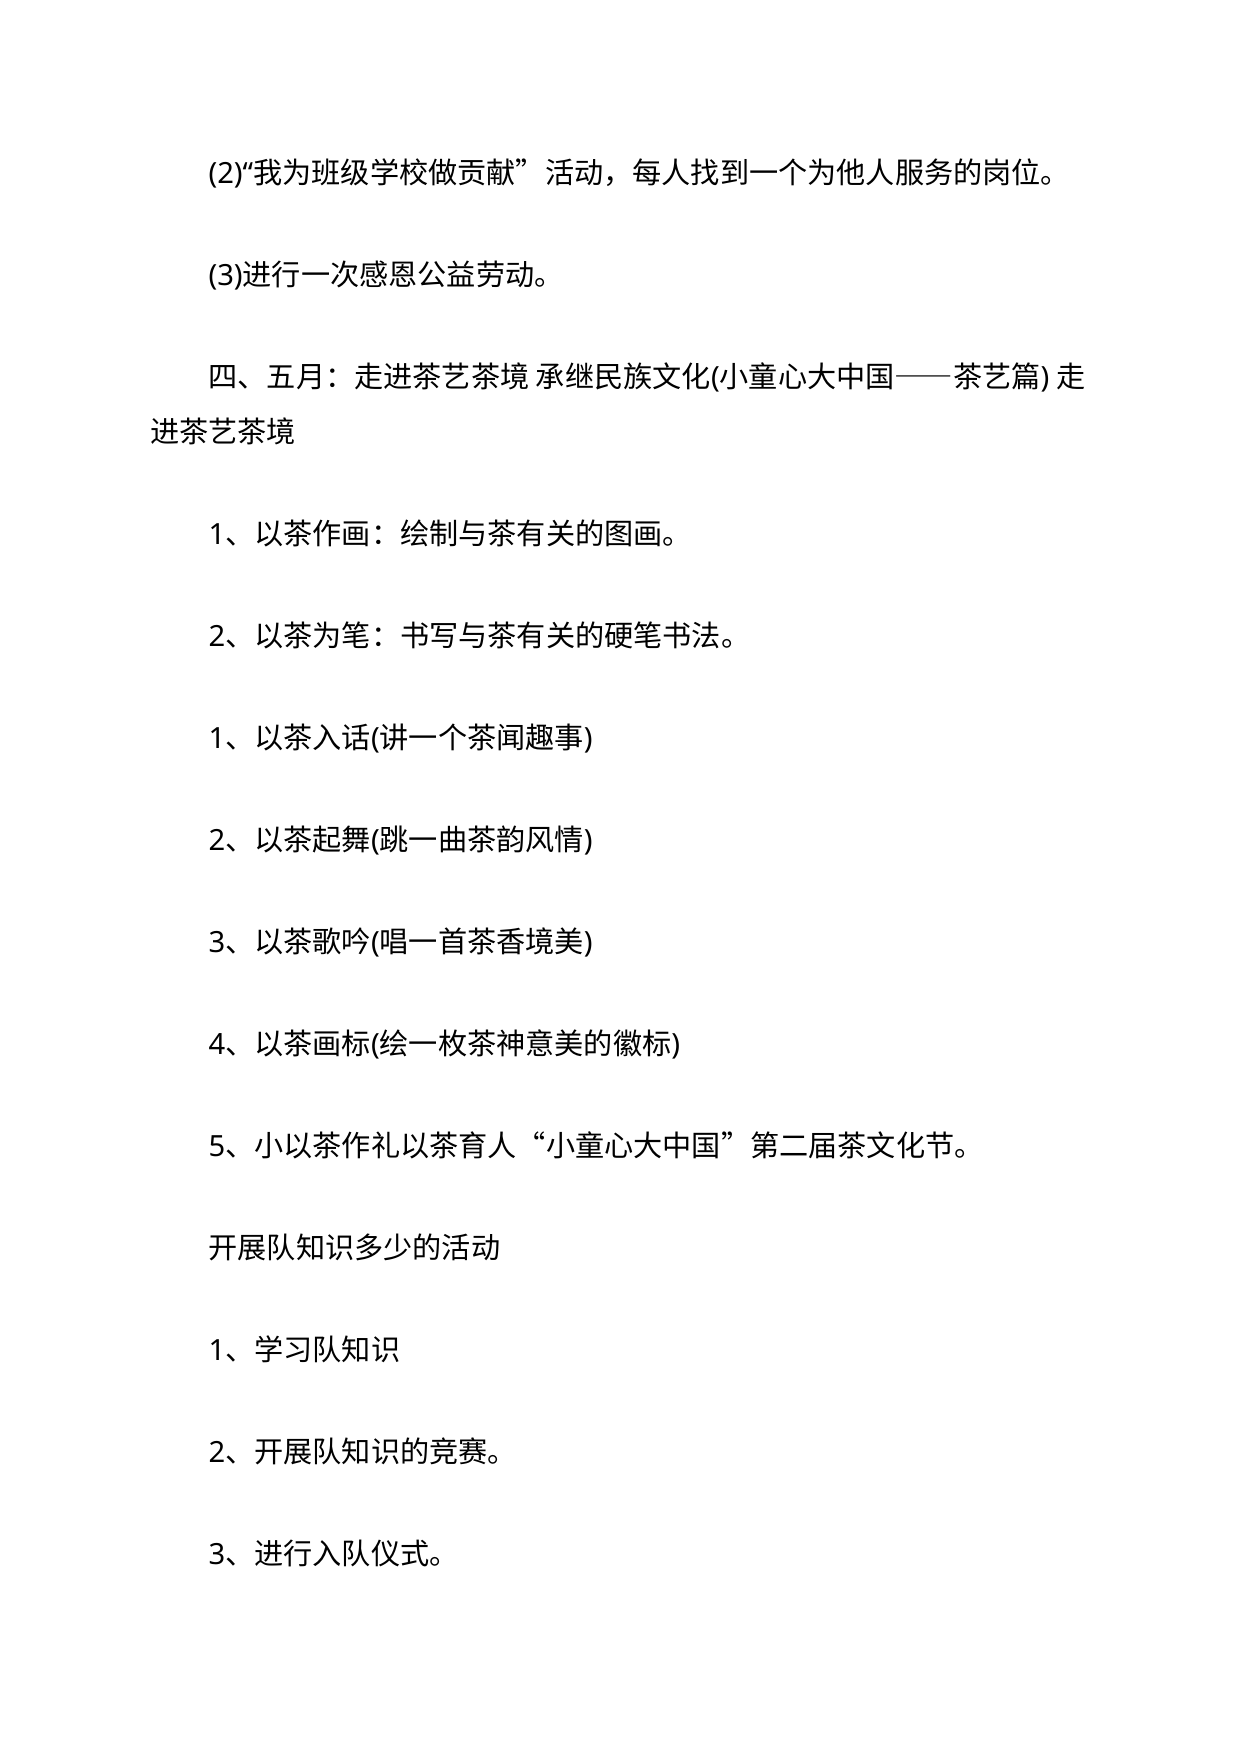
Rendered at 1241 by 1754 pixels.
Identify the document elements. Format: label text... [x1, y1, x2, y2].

text 2、以茶起舞(跳一曲茶韵风情) [150, 817, 1090, 859]
text 3、以茶歌吟(唱一首茶香境美) [150, 919, 1090, 961]
text 1、学习队知识 [150, 1326, 1090, 1369]
text 1、以茶作画：绘制与茶有关的图画。 [150, 511, 1090, 553]
text 2、开展队知识的竞赛。 [150, 1428, 1090, 1471]
text 5、小以茶作礼以茶育人“小童心大中国”第二届茶文化节。 [150, 1123, 1090, 1165]
text (2)“我为班级学校做贡献”活动，每人找到一个为他人服务的岗位。 [150, 150, 1090, 192]
text 四、五月：走进茶艺茶境 承继民族文化(小童心大中国——茶艺篇) 走进茶艺茶境 [150, 354, 1090, 451]
text 2、以茶为笔：书写与茶有关的硬笔书法。 [150, 613, 1090, 655]
text 4、以茶画标(绘一枚茶神意美的徽标) [150, 1021, 1090, 1063]
text 1、以茶入话(讲一个茶闻趣事) [150, 715, 1090, 757]
text 开展队知识多少的活动 [150, 1224, 1090, 1267]
text 3、进行入队仪式。 [150, 1530, 1090, 1573]
text (3)进行一次感恩公益劳动。 [150, 252, 1090, 294]
